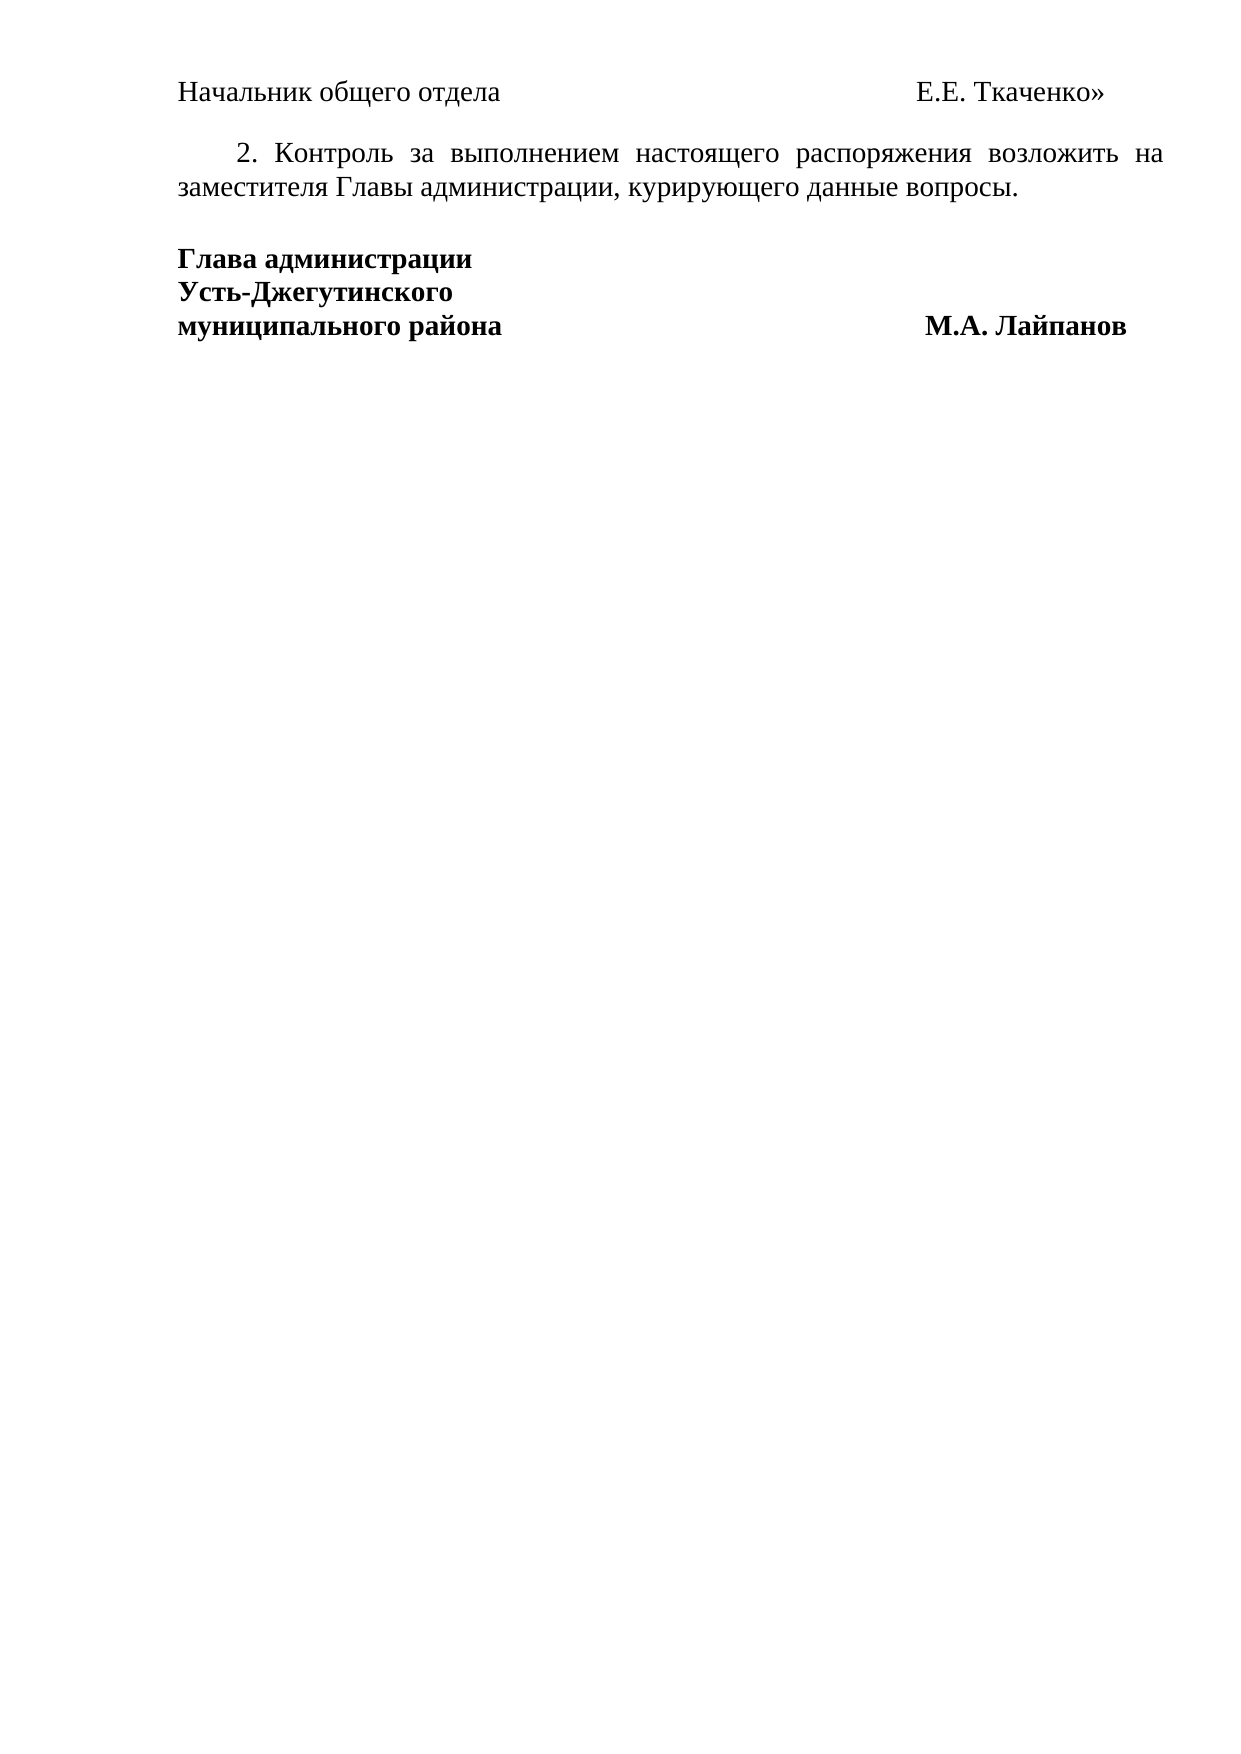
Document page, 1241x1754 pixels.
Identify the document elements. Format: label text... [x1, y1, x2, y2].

text 2. Контроль за выполнением настоящего распоряжения возложить на заместителя Главы администрации, курирующего данные вопросы. [177, 135, 1164, 202]
text муниципального района М.А. Лайпанов [177, 308, 1167, 341]
text Глава администрации [177, 241, 1167, 274]
text Усть-Джегутинского [177, 274, 1167, 308]
text Начальник общего отдела Е.Е. Ткаченко» [177, 74, 1167, 107]
